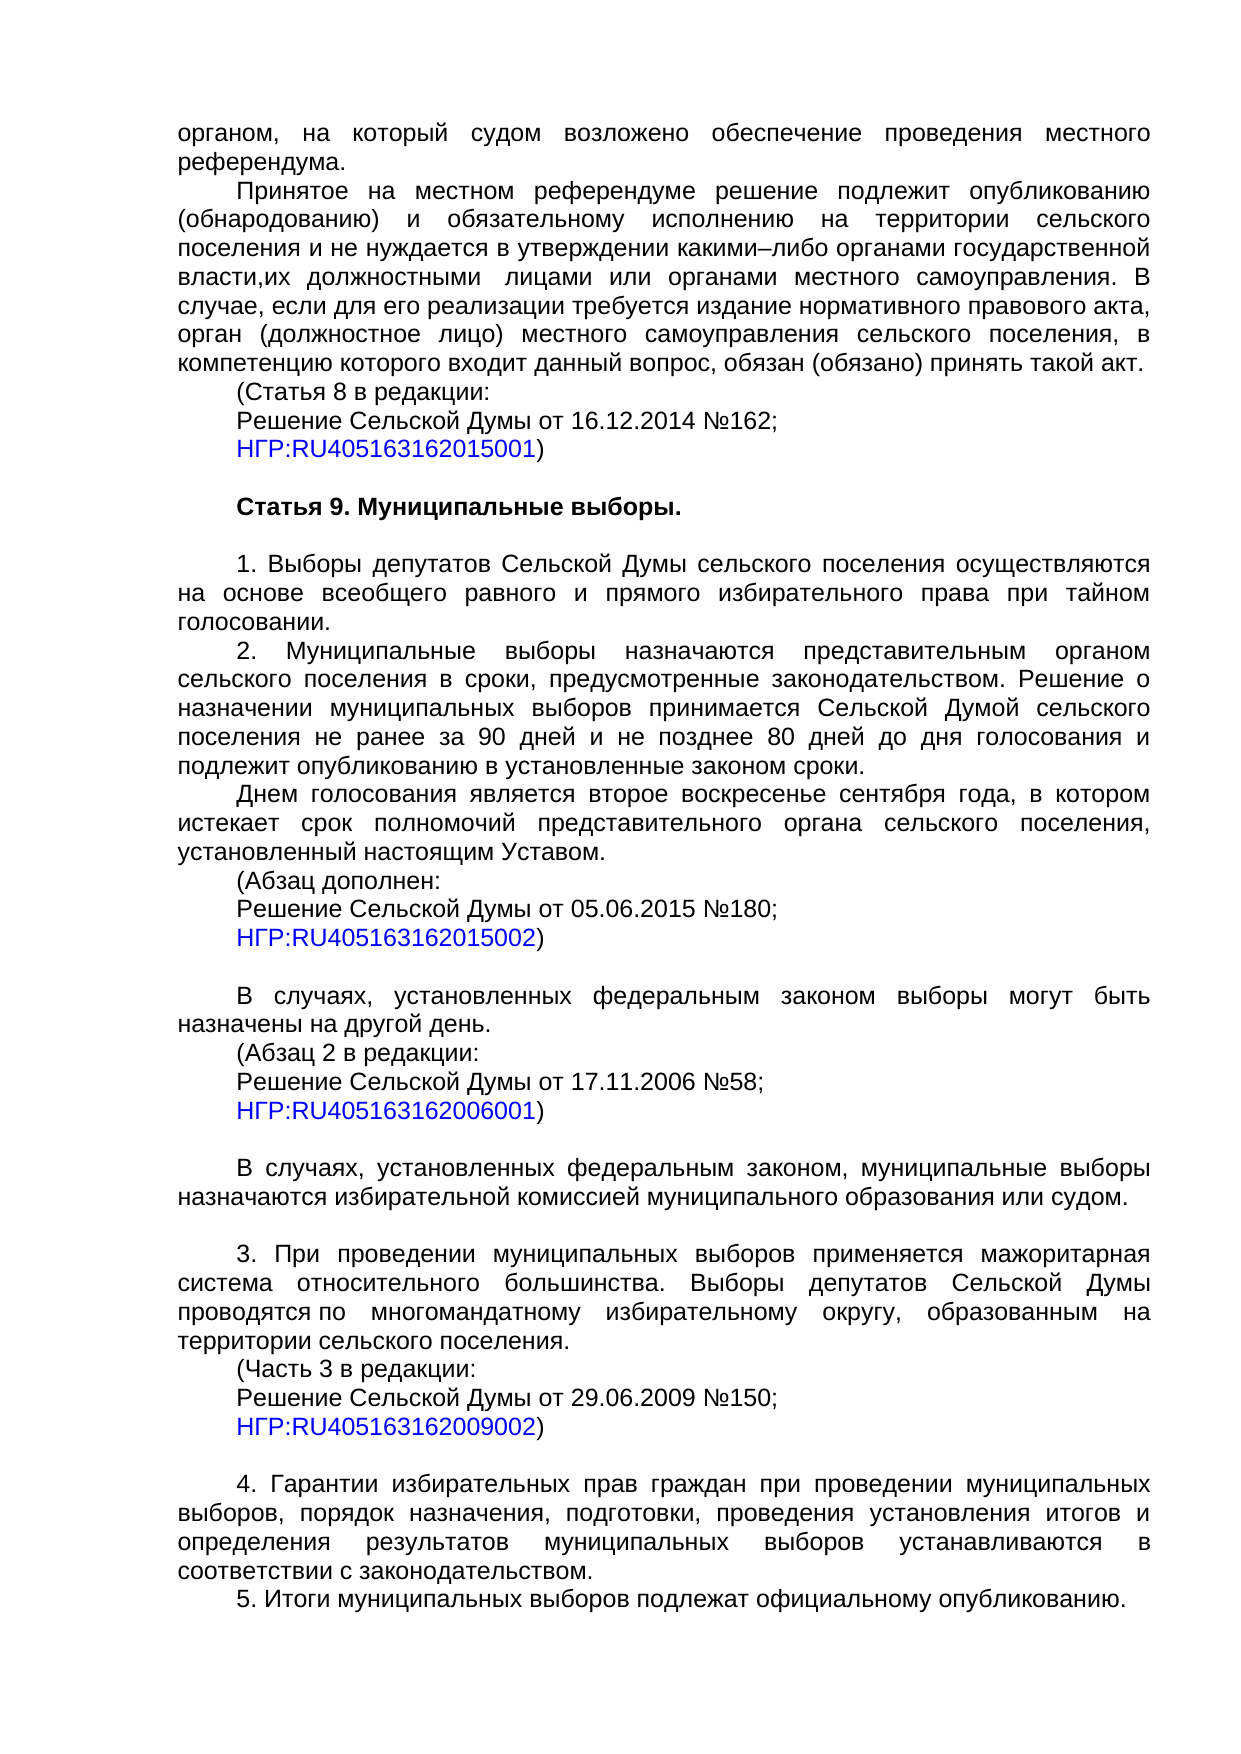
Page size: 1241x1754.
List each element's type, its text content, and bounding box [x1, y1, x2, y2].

text Решение Сельской Думы от 29.06.2009 №150; [177, 1383, 1152, 1412]
text Решение Сельской Думы от 16.12.2014 №162; [177, 406, 1152, 434]
text НГР:RU405163162006001) [177, 1096, 1152, 1124]
text НГР:RU405163162015002) [177, 923, 1152, 952]
text НГР:RU405163162015001) [177, 434, 1152, 463]
text НГР:RU405163162009002) [177, 1412, 1152, 1441]
text (Статья 8 в редакции: [177, 377, 1152, 406]
text Решение Сельской Думы от 17.11.2006 №58; [177, 1067, 1152, 1096]
text (Абзац 2 в редакции: [177, 1038, 1152, 1067]
text 4. Гарантии избирательных прав граждан при проведении муниципальных выборов, порядок назначения, подготовки, проведения установления итогов и определения результатов муниципальных выборов устанавливаются в соответствии с законодательством. [177, 1469, 1152, 1584]
text В случаях, установленных федеральным законом, муниципальные выборы назначаются избирательной комиссией муниципального образования или судом. [177, 1153, 1152, 1211]
text В случаях, установленных федеральным законом выборы могут быть назначены на другой день. [177, 981, 1152, 1038]
text Принятое на местном референдуме решение подлежит опубликованию (обнародованию) и обязательному исполнению на территории сельского поселения и не нуждается в утверждении какими–либо органами государственной власти,их должностными лицами или органами местного самоуправления. В случае, если для его реализации требуется издание нормативного правового акта, орган (должностное лицо) местного самоуправления сельского поселения, в компетенцию которого входит данный вопрос, обязан (обязано) принять такой акт. [177, 176, 1152, 377]
text (Абзац дополнен: [177, 866, 1152, 894]
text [177, 118, 1152, 176]
text 3. При проведении муниципальных выборов применяется мажоритарная система относительного большинства. Выборы депутатов Сельской Думы проводятся по многомандатному избирательному округу, образованным на территории сельского поселения. [177, 1239, 1152, 1354]
text 5. Итоги муниципальных выборов подлежат официальному опубликованию. [177, 1584, 1152, 1613]
text Статья 9. Муниципальные выборы. [177, 492, 1152, 521]
text 2. Муниципальные выборы назначаются представительным органом сельского поселения в сроки, предусмотренные законодательством. Решение о назначении муниципальных выборов принимается Сельской Думой сельского поселения не ранее за 90 дней и не позднее 80 дней до дня голосования и подлежит опубликованию в установленные законом сроки. [177, 636, 1152, 779]
text Решение Сельской Думы от 05.06.2015 №180; [177, 894, 1152, 923]
text Днем голосования является второе воскресенье сентября года, в котором истекает срок полномочий представительного органа сельского поселения, установленный настоящим Уставом. [177, 779, 1152, 866]
text 1. Выборы депутатов Сельской Думы сельского поселения осуществляются на основе всеобщего равного и прямого избирательного права при тайном голосовании. [177, 549, 1152, 636]
text (Часть 3 в редакции: [177, 1354, 1152, 1383]
